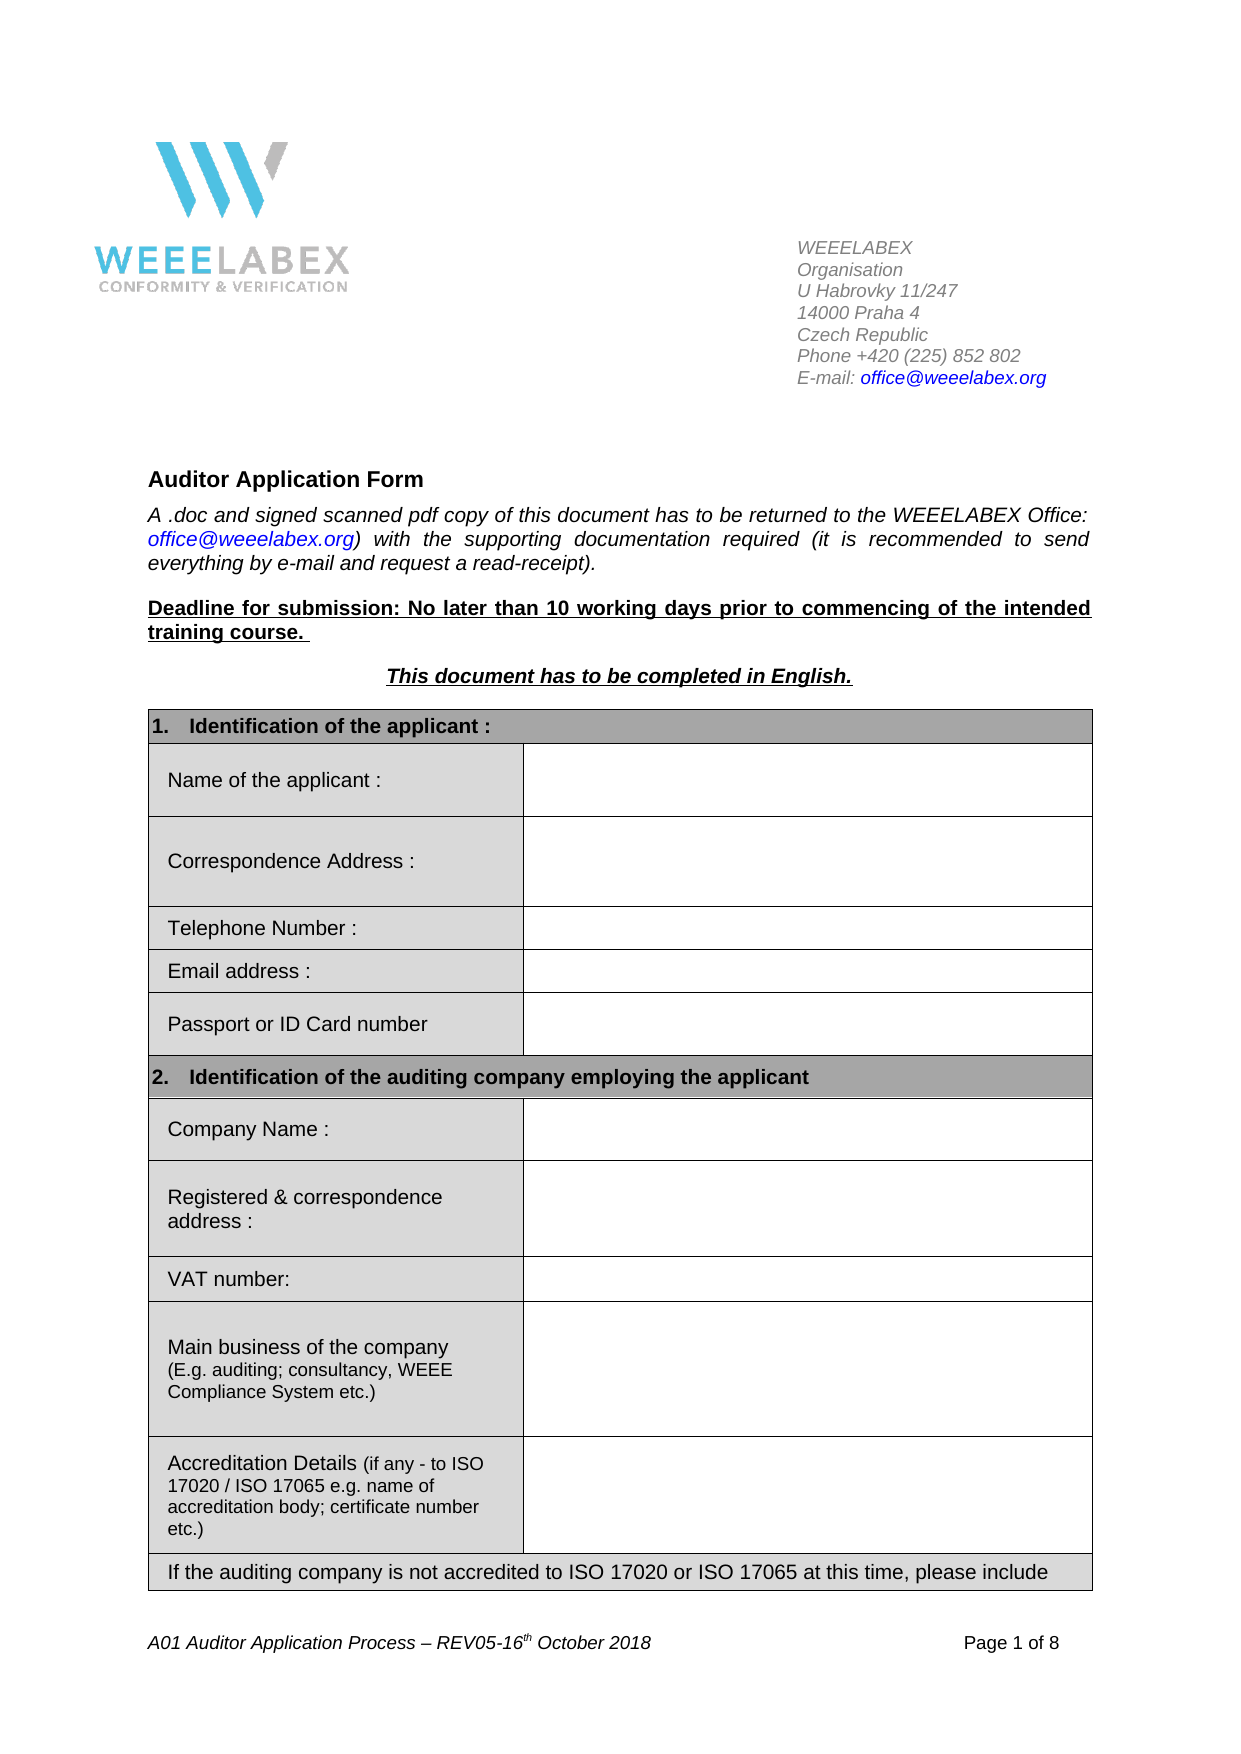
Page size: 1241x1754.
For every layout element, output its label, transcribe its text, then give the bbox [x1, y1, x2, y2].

table_cell Passport or ID Card number [149, 993, 523, 1055]
table_header Identification of the applicant : [149, 710, 1092, 743]
text A .doc and signed scanned pdf copy of this document has to be returned to the WEEELABEX Office: office@weeelabex.org) with the supporting documentation required (it is recommended to send everything by e-mail and request a read-receipt). [148, 503, 1092, 575]
table_cell Correspondence Address : [149, 817, 523, 906]
table_cell [524, 907, 1092, 949]
subtitle Auditor Application Form [148, 466, 1092, 492]
table_cell [524, 1161, 1092, 1256]
table_cell [524, 1257, 1092, 1301]
picture [50, 83, 390, 340]
table_cell [524, 1302, 1092, 1436]
table_cell [524, 993, 1092, 1055]
table_cell Identification of the auditing company employing the applicant [149, 1056, 1092, 1097]
text Deadline for submission: No later than 10 working days prior to commencing of the intended training course. [148, 618, 1092, 643]
table_cell VAT number: [149, 1257, 523, 1301]
table_cell [524, 744, 1092, 816]
table_cell Company Name : [149, 1099, 523, 1160]
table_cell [149, 1554, 1092, 1590]
table_cell Registered & correspondence address : [149, 1161, 523, 1256]
table_cell Telephone Number : [149, 907, 523, 949]
table_cell Main business of the company (E.g. auditing; consultancy, WEEE Compliance System etc.) [149, 1302, 523, 1436]
text This document has to be completed in English. [148, 664, 1092, 688]
table_cell [524, 1099, 1092, 1160]
table_cell Name of the applicant : [149, 744, 523, 816]
table_cell Email address : [149, 950, 523, 992]
table_cell [524, 950, 1092, 992]
table_cell Accreditation Details (if any - to ISO 17020 / ISO 17065 e.g. name of accreditation body; certificate number etc.) [149, 1437, 523, 1553]
table_cell [524, 1437, 1092, 1553]
table_cell [524, 817, 1092, 906]
text Deadline for submission: No later than 10 working days prior to commencing of the intended training course. [148, 596, 1092, 617]
